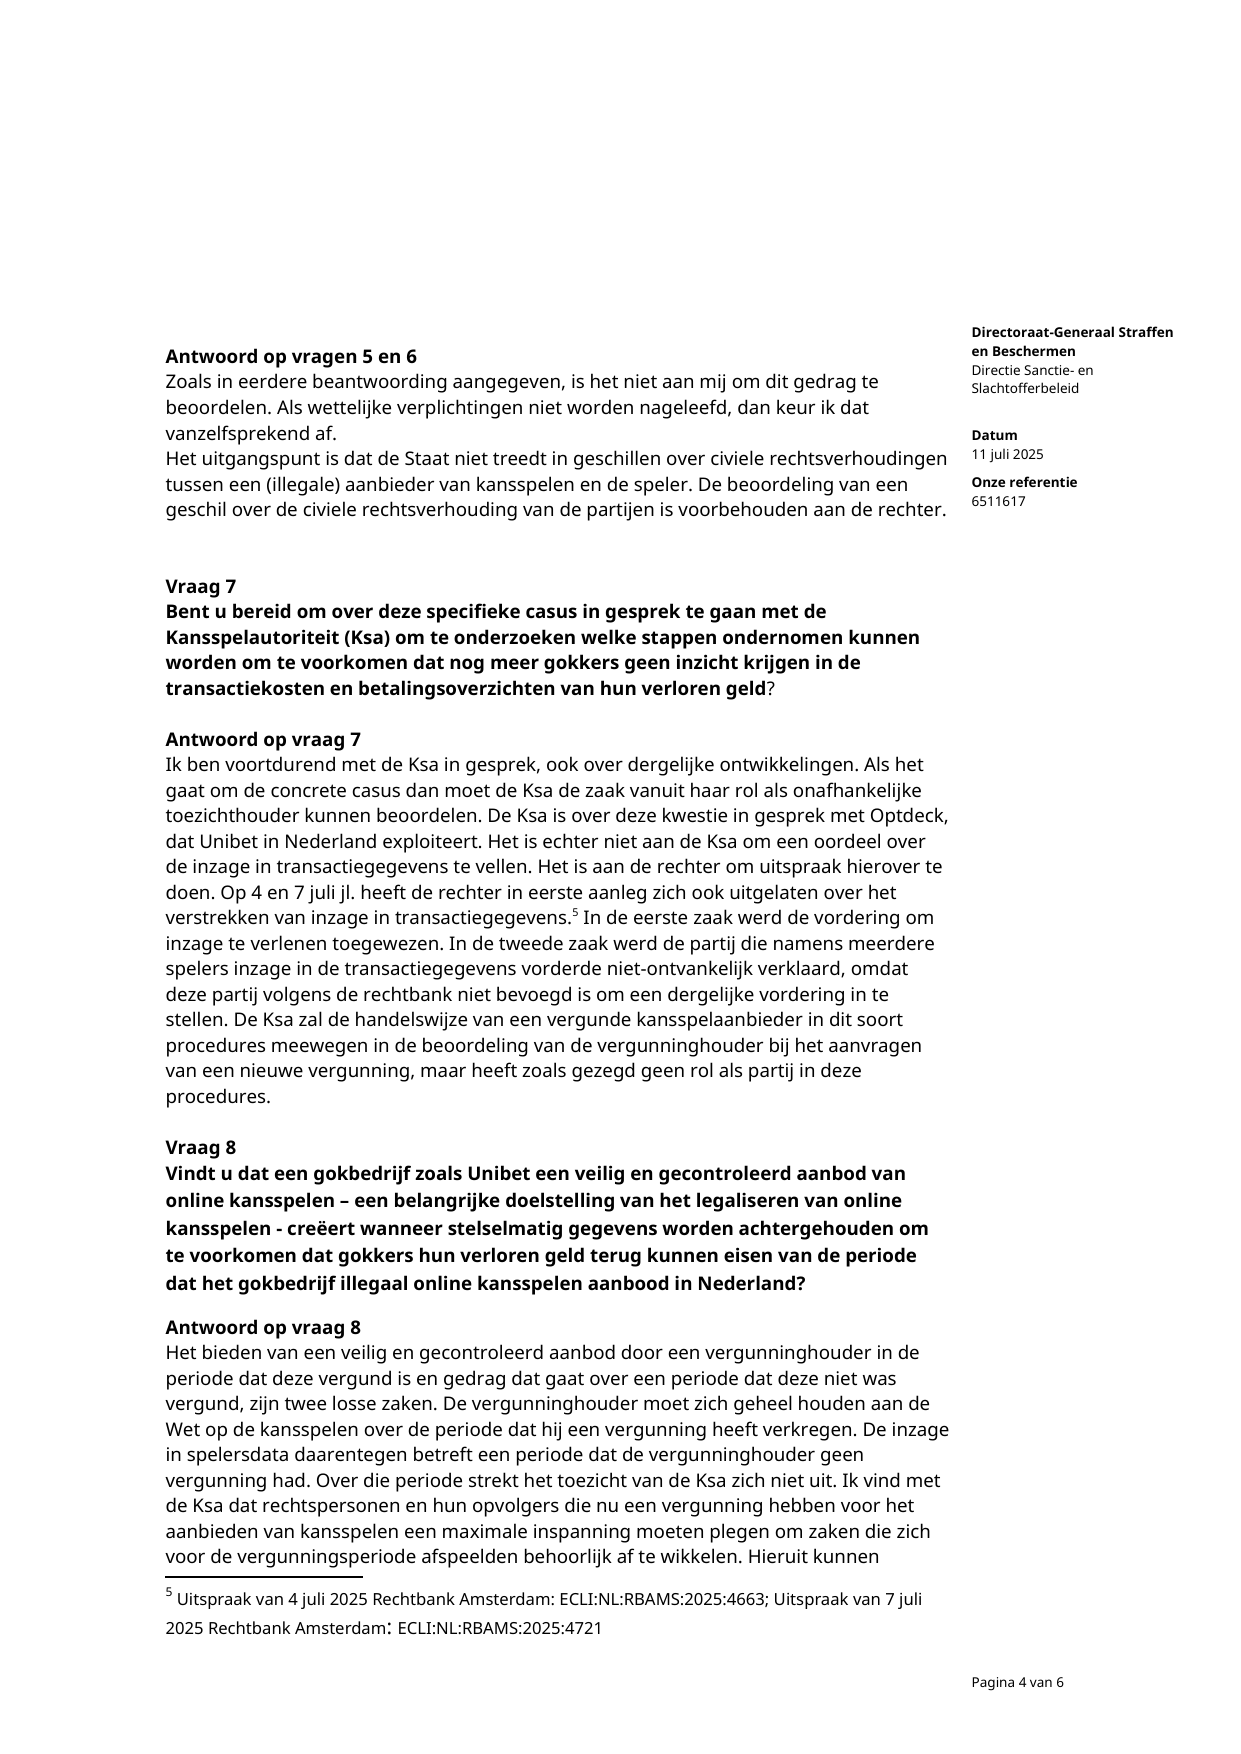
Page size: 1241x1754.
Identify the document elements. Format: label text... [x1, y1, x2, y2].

text Antwoord op vragen 5 en 6 [165, 343, 951, 369]
text Het uitgangspunt is dat de Staat niet treedt in geschillen over civiele rechtsverhoudingen tussen een (illegale) aanbieder van kansspelen en de speler. De beoordeling van een geschil over de civiele rechtsverhouding van de partijen is voorbehouden aan de rechter. [165, 445, 951, 547]
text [165, 1339, 951, 1569]
text Vindt u dat een gokbedrijf zoals Unibet een veilig en gecontroleerd aanbod van online kansspelen – een belangrijke doelstelling van het legaliseren van online kansspelen - creëert wanneer stelselmatig gegevens worden achtergehouden om te voorkomen dat gokkers hun verloren geld terug kunnen eisen van de periode dat het gokbedrijf illegaal online kansspelen aanbood in Nederland? [165, 1160, 951, 1295]
text Antwoord op vraag 7 [165, 726, 951, 752]
text Bent u bereid om over deze specifieke casus in gesprek te gaan met de Kansspelautoriteit (Ksa) om te onderzoeken welke stappen ondernomen kunnen worden om te voorkomen dat nog meer gokkers geen inzicht krijgen in de transactiekosten en betalingsoverzichten van hun verloren geld? [165, 598, 951, 701]
text Vraag 7 [165, 573, 951, 598]
text Vraag 8 [165, 1134, 951, 1160]
text Antwoord op vraag 8 [165, 1314, 951, 1339]
text Zoals in eerdere beantwoording aangegeven, is het niet aan mij om dit gedrag te beoordelen. Als wettelijke verplichtingen niet worden nageleefd, dan keur ik dat vanzelfsprekend af. [165, 369, 951, 445]
text Ik ben voortdurend met de Ksa in gesprek, ook over dergelijke ontwikkelingen. Als het gaat om de concrete casus dan moet de Ksa de zaak vanuit haar rol als onafhankelijke toezichthouder kunnen beoordelen. De Ksa is over deze kwestie in gesprek met Optdeck, dat Unibet in Nederland exploiteert. Het is echter niet aan de Ksa om een oordeel over de inzage in transactiegegevens te vellen. Het is aan de rechter om uitspraak hierover te doen. Op 4 en 7 juli jl. heeft de rechter in eerste aanleg zich ook uitgelaten over het verstrekken van inzage in transactiegegevens. In de eerste zaak werd de vordering om inzage te verlenen toegewezen. In de tweede zaak werd de partij die namens meerdere spelers inzage in de transactiegegevens vorderde niet-ontvankelijk verklaard, omdat deze partij volgens de rechtbank niet bevoegd is om een dergelijke vordering in te stellen. De Ksa zal de handelswijze van een vergunde kansspelaanbieder in dit soort procedures meewegen in de beoordeling van de vergunninghouder bij het aanvragen van een nieuwe vergunning, maar heeft zoals gezegd geen rol als partij in deze procedures. [165, 752, 951, 1109]
